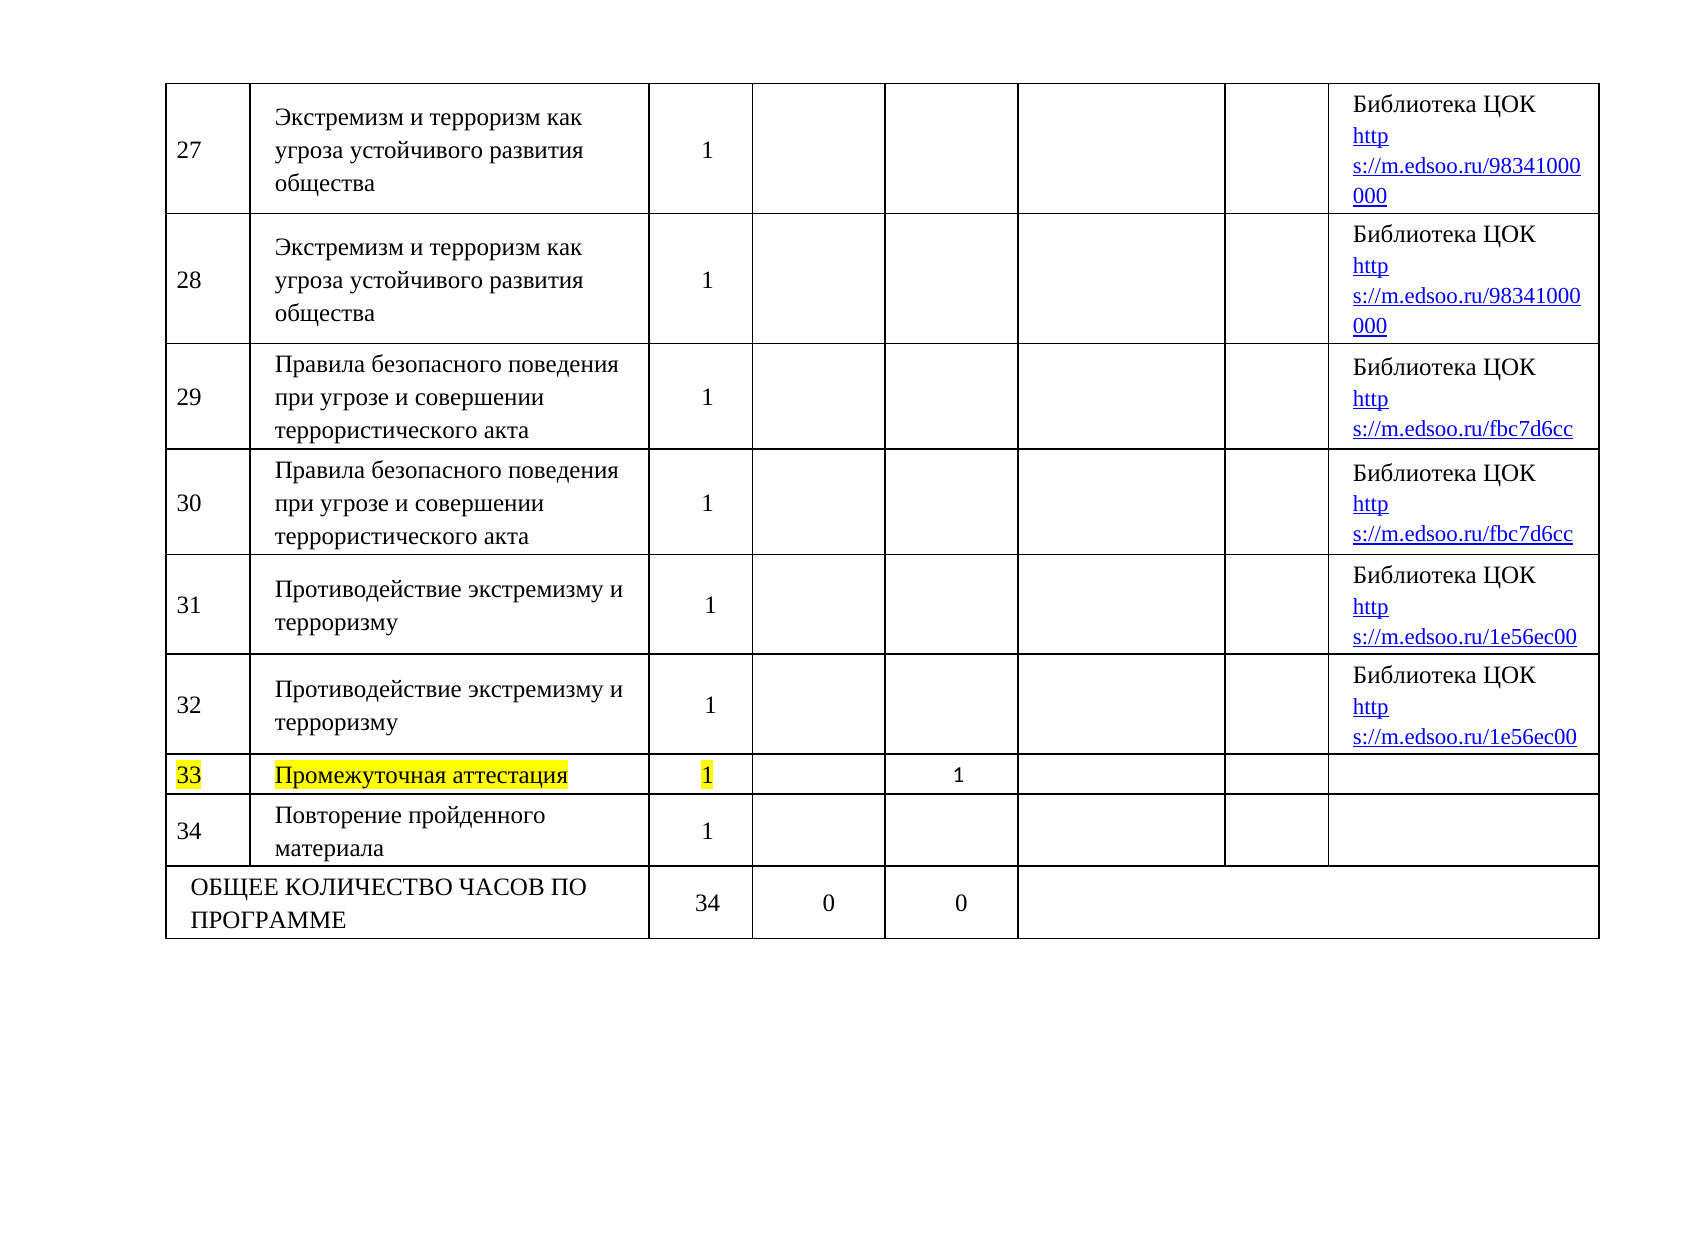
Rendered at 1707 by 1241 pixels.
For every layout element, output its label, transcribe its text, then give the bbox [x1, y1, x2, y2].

table_cell 1 [650, 555, 752, 653]
table_cell 1 [650, 344, 752, 448]
table_cell [1329, 795, 1598, 865]
table_cell [1019, 755, 1224, 793]
table_cell [1019, 214, 1224, 343]
table_cell Промежуточная аттестация [251, 755, 648, 793]
table_cell 1 [650, 84, 752, 213]
table_cell Правила безопасного поведения при угрозе и совершении террористического акта [251, 450, 648, 553]
table_cell 1 [650, 450, 752, 553]
table_cell 27 [167, 84, 249, 213]
table_cell [1019, 84, 1224, 213]
table_cell Библиотека ЦОК https://m.edsoo.ru/1e56ec00 [1329, 655, 1598, 753]
table_cell [1019, 655, 1224, 753]
table_cell [753, 450, 884, 553]
table_cell Экстремизм и терроризм как угроза устойчивого развития общества [251, 84, 648, 213]
table_cell 1 [650, 755, 752, 793]
table_cell Библиотека ЦОК https://m.edsoo.ru/1e56ec00 [1329, 555, 1598, 653]
table_cell 1 [650, 655, 752, 753]
table_cell Библиотека ЦОК https://m.edsoo.ru/98341000000 [1329, 84, 1598, 213]
table_cell 34 [650, 867, 752, 938]
table_cell Повторение пройденного материала [251, 795, 648, 865]
table_cell Экстремизм и терроризм как угроза устойчивого развития общества [251, 214, 648, 343]
table_cell Библиотека ЦОК https://m.edsoo.ru/fbc7d6cc [1329, 450, 1598, 553]
table_cell 32 [167, 655, 249, 753]
table_cell [753, 555, 884, 653]
table_cell [1019, 555, 1224, 653]
table_cell [1226, 344, 1328, 448]
table_cell 30 [167, 450, 249, 553]
table_cell 1 [650, 214, 752, 343]
table_cell 31 [167, 555, 249, 653]
table_cell [753, 795, 884, 865]
table_cell 29 [167, 344, 249, 448]
table_cell [1226, 214, 1328, 343]
table_cell [1019, 450, 1224, 553]
table_cell 34 [167, 795, 249, 865]
table_cell 1 [650, 795, 752, 865]
table_cell [753, 655, 884, 753]
table_cell [753, 214, 884, 343]
table_cell 33 [167, 755, 249, 793]
table_cell Библиотека ЦОК https://m.edsoo.ru/fbc7d6cc [1329, 344, 1598, 448]
table_cell [886, 655, 1017, 753]
table_cell [886, 344, 1017, 448]
table_cell [886, 84, 1017, 213]
table_cell [1019, 795, 1224, 865]
table_cell 0 [753, 867, 884, 938]
table_cell [1226, 450, 1328, 553]
table_cell [753, 344, 884, 448]
table_cell [886, 450, 1017, 553]
table_cell Библиотека ЦОК https://m.edsoo.ru/98341000000 [1329, 214, 1598, 343]
table_cell 1 [886, 755, 1017, 793]
table_cell [1226, 555, 1328, 653]
table_cell [1019, 344, 1224, 448]
table_cell 0 [886, 867, 1017, 938]
table_cell [1226, 84, 1328, 213]
table_cell [1329, 755, 1598, 793]
table_cell 28 [167, 214, 249, 343]
table_cell [753, 755, 884, 793]
table_cell [753, 84, 884, 213]
table_cell [1226, 755, 1328, 793]
table_cell Противодействие экстремизму и терроризму [251, 555, 648, 653]
table_cell [1019, 867, 1598, 938]
table_cell [886, 795, 1017, 865]
table_cell [886, 214, 1017, 343]
table_cell [886, 555, 1017, 653]
table_cell ОБЩЕЕ КОЛИЧЕСТВО ЧАСОВ ПО ПРОГРАММЕ [167, 867, 648, 938]
table_cell Противодействие экстремизму и терроризму [251, 655, 648, 753]
table_cell Правила безопасного поведения при угрозе и совершении террористического акта [251, 344, 648, 448]
table_cell [1226, 795, 1328, 865]
table_cell [1226, 655, 1328, 753]
